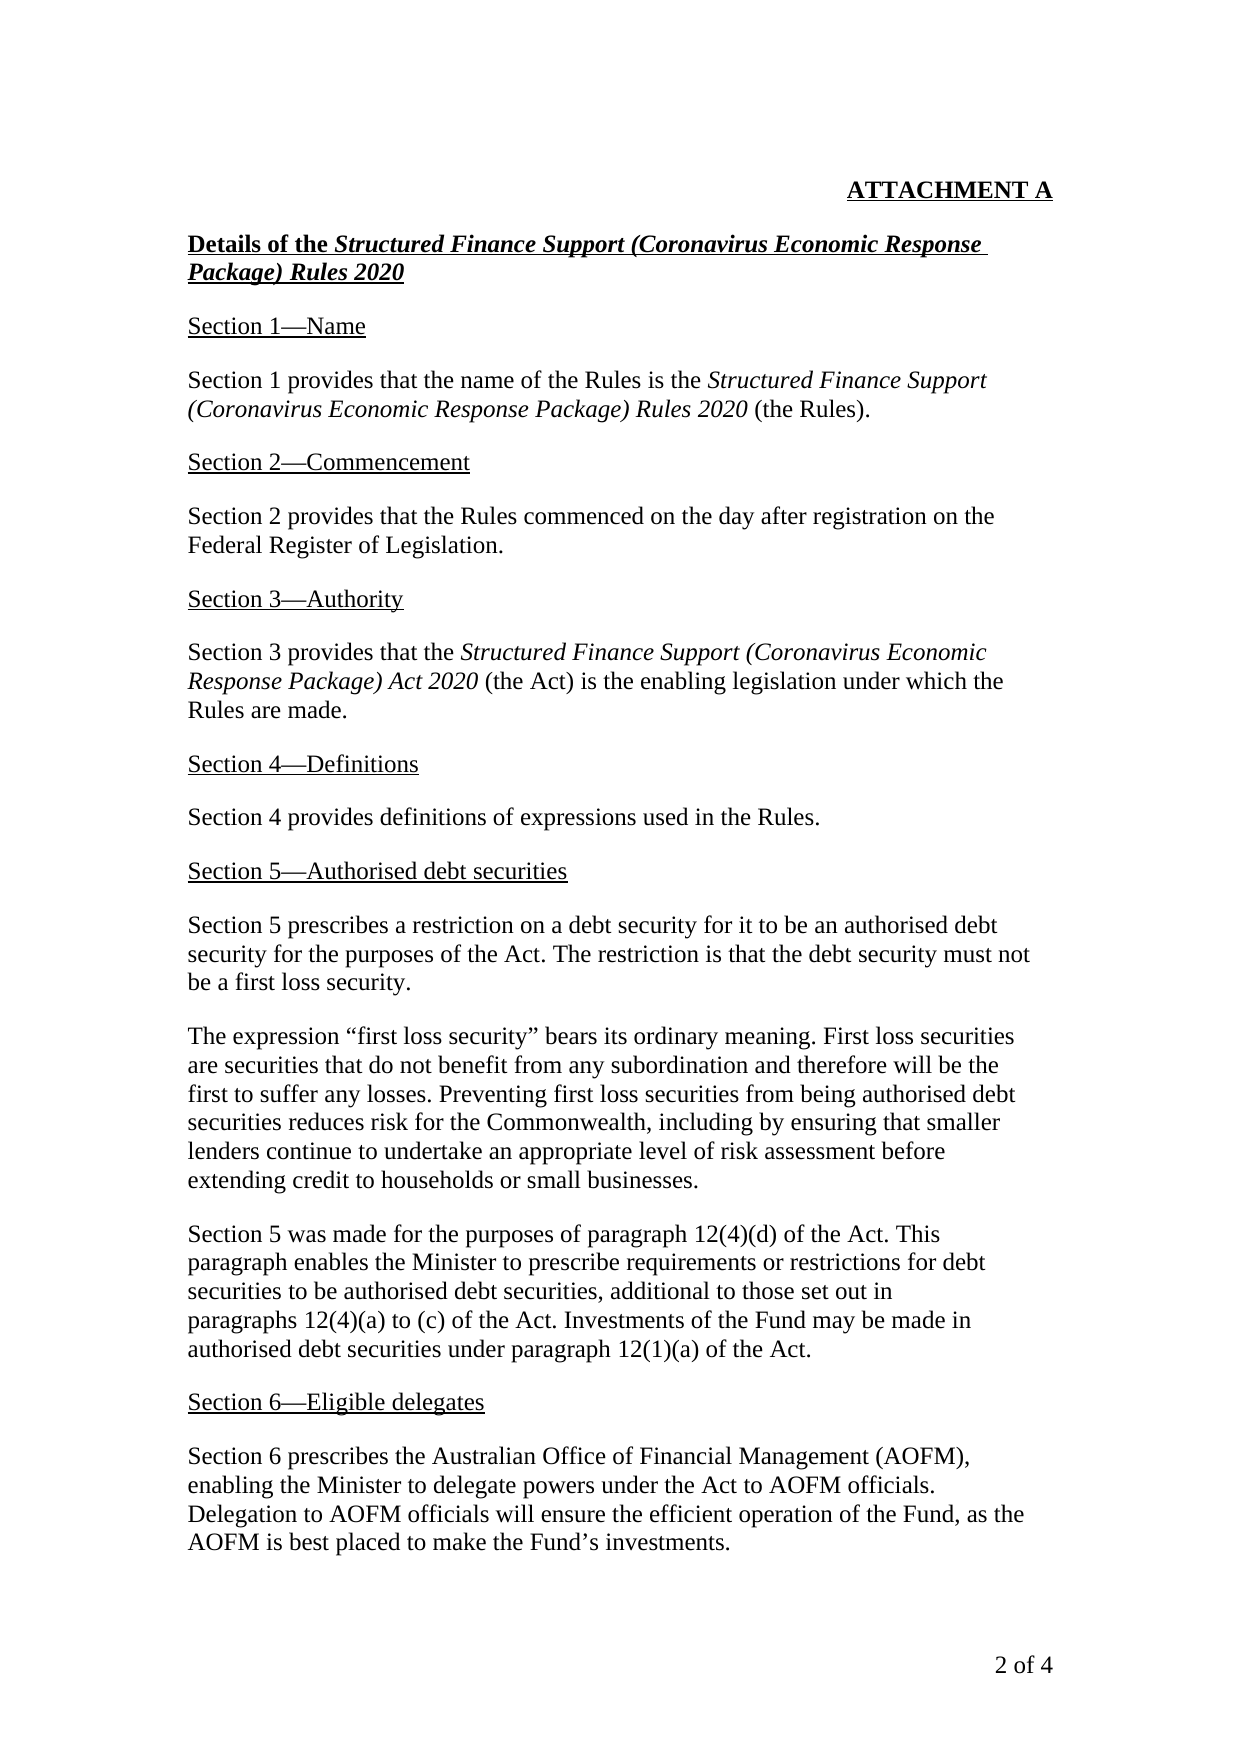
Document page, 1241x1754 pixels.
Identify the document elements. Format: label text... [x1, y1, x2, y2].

text Section 4—Definitions [187, 749, 1043, 777]
text Section 3—Authority [187, 584, 1043, 612]
text The expression “first loss security” bears its ordinary meaning. First loss securities are securities that do not benefit from any subordination and therefore will be the first to suffer any losses. Preventing first loss securities from being authorised debt securities reduces risk for the Commonwealth, including by ensuring that smaller lenders continue to undertake an appropriate level of risk assessment before extending credit to households or small businesses. [187, 1021, 1043, 1194]
text Details of the Structured Finance Support (Coronavirus Economic Response Package) Rules 2020 [187, 229, 1043, 286]
text Section 1—Name [187, 311, 1053, 340]
text Section 5 prescribes a restriction on a debt security for it to be an authorised debt security for the purposes of the Act. The restriction is that the debt security must not be a first loss security. [187, 910, 1043, 996]
text Section 2 provides that the Rules commenced on the day after registration on the Federal Register of Legislation. [187, 501, 1043, 559]
text Section 2—Commencement [187, 447, 1043, 476]
text Section 4 provides definitions of expressions used in the Rules. [187, 802, 1043, 831]
text Section 6—Eligible delegates [187, 1387, 1043, 1416]
text Section 5 was made for the purposes of paragraph 12(4)(d) of the Act. This paragraph enables the Minister to prescribe requirements or restrictions for debt securities to be authorised debt securities, additional to those set out in paragraphs 12(4)(a) to (c) of the Act. Investments of the Fund may be made in authorised debt securities under paragraph 12(1)(a) of the Act. [187, 1219, 1043, 1362]
text ATTACHMENT A [187, 175, 1053, 204]
text Section 6 prescribes the Australian Office of Financial Management (AOFM), enabling the Minister to delegate powers under the Act to AOFM officials. Delegation to AOFM officials will ensure the efficient operation of the Fund, as the AOFM is best placed to make the Fund’s investments. [187, 1441, 1043, 1556]
text Section 1 provides that the name of the Rules is the Structured Finance Support (Coronavirus Economic Response Package) Rules 2020 (the Rules). [187, 365, 1053, 422]
text Section 3 provides that the Structured Finance Support (Coronavirus Economic Response Package) Act 2020 (the Act) is the enabling legislation under which the Rules are made. [187, 637, 1043, 724]
text Section 5—Authorised debt securities [187, 856, 1043, 885]
